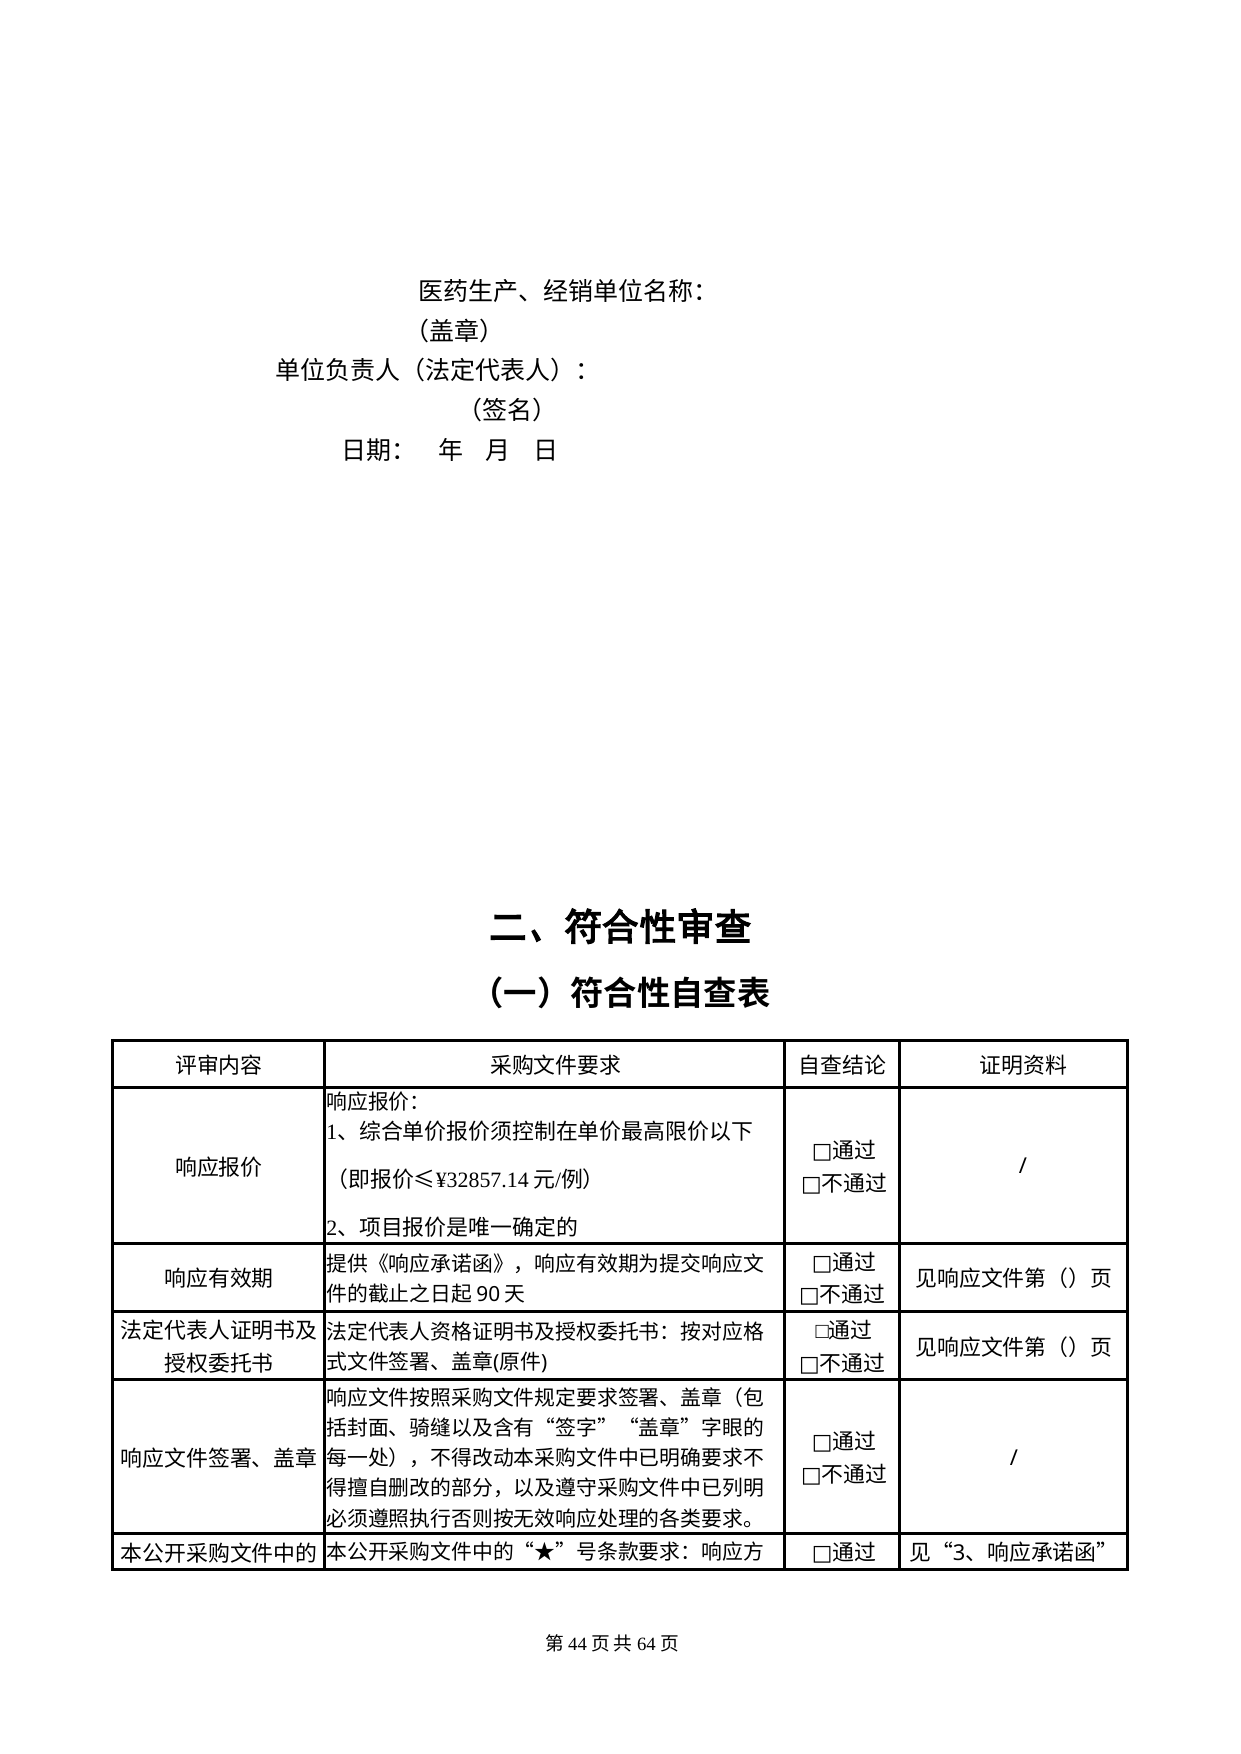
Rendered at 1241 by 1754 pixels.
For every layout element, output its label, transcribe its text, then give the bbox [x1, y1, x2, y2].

table_cell 响应有效期 [114, 1245, 323, 1310]
table_cell □通过 □不通过 [786, 1381, 898, 1532]
table_cell 法定代表人证明书及授权委托书 [114, 1313, 323, 1378]
table_cell 见“3、响应承诺函” [901, 1535, 1126, 1568]
table_header 采购文件要求 [326, 1042, 783, 1086]
table_cell 提供《响应承诺函》，响应有效期为提交响应文件的截止之日起90天 [326, 1245, 783, 1310]
text 医药生产、经销单位名称： [112, 275, 1128, 303]
table_cell □通过 □不通过 [786, 1535, 898, 1568]
table_cell 响应文件签署、盖章 [114, 1381, 323, 1532]
table_header 证明资料 [901, 1042, 1126, 1086]
table_cell 本公开采购文件中的“★”号条款要求 [114, 1535, 323, 1568]
table_cell 见响应文件第（）页 [901, 1313, 1126, 1378]
table_cell / [901, 1381, 1126, 1532]
text 日期： 年 月 日 [112, 434, 1128, 463]
table_cell 法定代表人资格证明书及授权委托书：按对应格式文件签署、盖章(原件) [326, 1313, 783, 1378]
table_cell 响应报价 [114, 1089, 323, 1242]
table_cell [326, 1535, 783, 1568]
table_cell □通过 □不通过 [786, 1245, 898, 1310]
table_header 自查结论 [786, 1042, 898, 1086]
text （一）符合性自查表 [112, 966, 1128, 1014]
text 二、符合性审查 [112, 902, 1128, 945]
text 单位负责人（法定代表人）： [112, 355, 1128, 383]
table_cell □通过 □不通过 [786, 1313, 898, 1378]
table_header 评审内容 [114, 1042, 323, 1086]
text （盖章） [112, 315, 1128, 343]
table_cell □通过 □不通过 [786, 1089, 898, 1242]
table_cell 响应报价： 1、综合单价报价须控制在单价最高限价以下（即报价≤¥32857.14元/例） 2、项目报价是唯一确定的 [326, 1089, 783, 1242]
table_cell 响应文件按照采购文件规定要求签署、盖章（包括封面、骑缝以及含有“签字”“盖章”字眼的每一处），不得改动本采购文件中已明确要求不得擅自删改的部分，以及遵守采购文件中已列明必须遵照执行否则按无效响应处理的各类要求。 [326, 1381, 783, 1532]
text （签名） [112, 395, 1128, 423]
table_cell / [901, 1089, 1126, 1242]
table_cell 见响应文件第（）页 [901, 1245, 1126, 1310]
